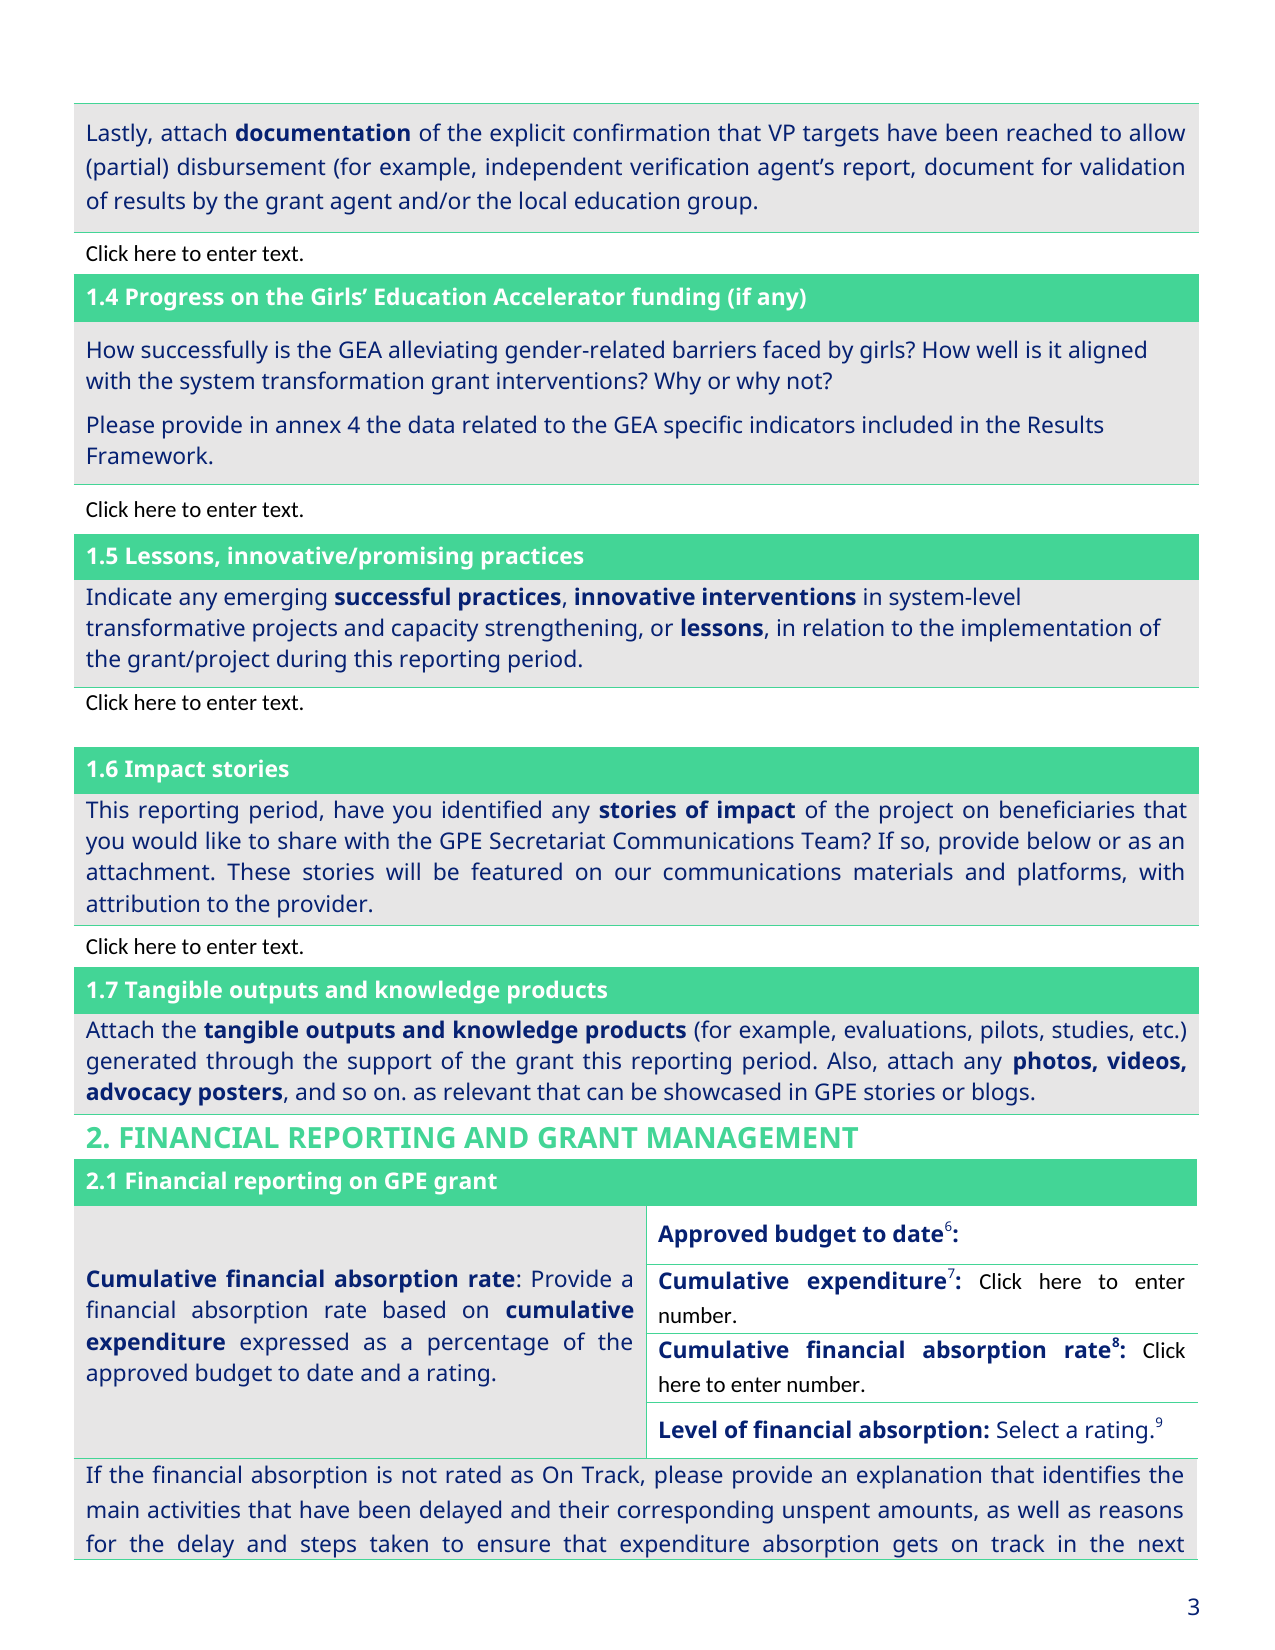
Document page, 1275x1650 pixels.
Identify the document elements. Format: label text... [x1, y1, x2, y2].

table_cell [74, 1459, 1197, 1559]
table_cell This reporting period, have you identified any stories of impact of the project on beneficiaries that you would like to share with the GPE Secretariat Communications Team? If so, provide below or as an attachment. These stories will be featured on our communications materials and platforms, with attribution to the provider. [74, 794, 1199, 925]
table_cell [74, 485, 1199, 534]
table_cell Approved budget to date: [647, 1206, 1197, 1263]
table_cell Cumulative financial absorption rate: Provide a financial absorption rate based on cumulative expenditure expressed as a percentage of the approved budget to date and a rating. [74, 1206, 646, 1458]
table_cell Level of financial absorption: [647, 1403, 1197, 1458]
table_cell Indicate any emerging successful practices, innovative interventions in system-level transformative projects and capacity strengthening, or lessons, in relation to the implementation of the grant/project during this reporting period. [74, 580, 1199, 687]
table_cell Cumulative expenditure: [647, 1265, 1197, 1333]
table_cell 1.4 Progress on the Girls’ Education Accelerator funding (if any) [74, 275, 1199, 321]
table_cell 1.7 Tangible outputs and knowledge products [74, 967, 1199, 1014]
table_cell Attach the tangible outputs and knowledge products (for example, evaluations, pilots, studies, etc.) generated through the support of the grant this reporting period. Also, attach any photos, videos, advocacy posters, and so on. as relevant that can be showcased in GPE stories or blogs. [74, 1014, 1199, 1114]
table_cell 2.1 Financial reporting on GPE grant [74, 1159, 1197, 1206]
table_cell [74, 233, 1199, 274]
table_cell 1.5 Lessons, innovative/promising practices [74, 534, 1199, 580]
table_cell 1.6 Impact stories [74, 747, 1199, 794]
table_cell 2. FINANCIAL REPORTING AND GRANT MANAGEMENT [74, 1115, 1199, 1159]
table_cell How successfully is the GEA alleviating gender-related barriers faced by girls? How well is it aligned with the system transformation grant interventions? Why or why not? Please provide in annex 4 the data related to the GEA specific indicators included in the Results Framework. [74, 322, 1199, 484]
table_cell [74, 688, 1199, 747]
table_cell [74, 104, 1199, 232]
table_cell Cumulative financial absorption rate: [647, 1334, 1197, 1402]
table_cell [74, 926, 1199, 967]
